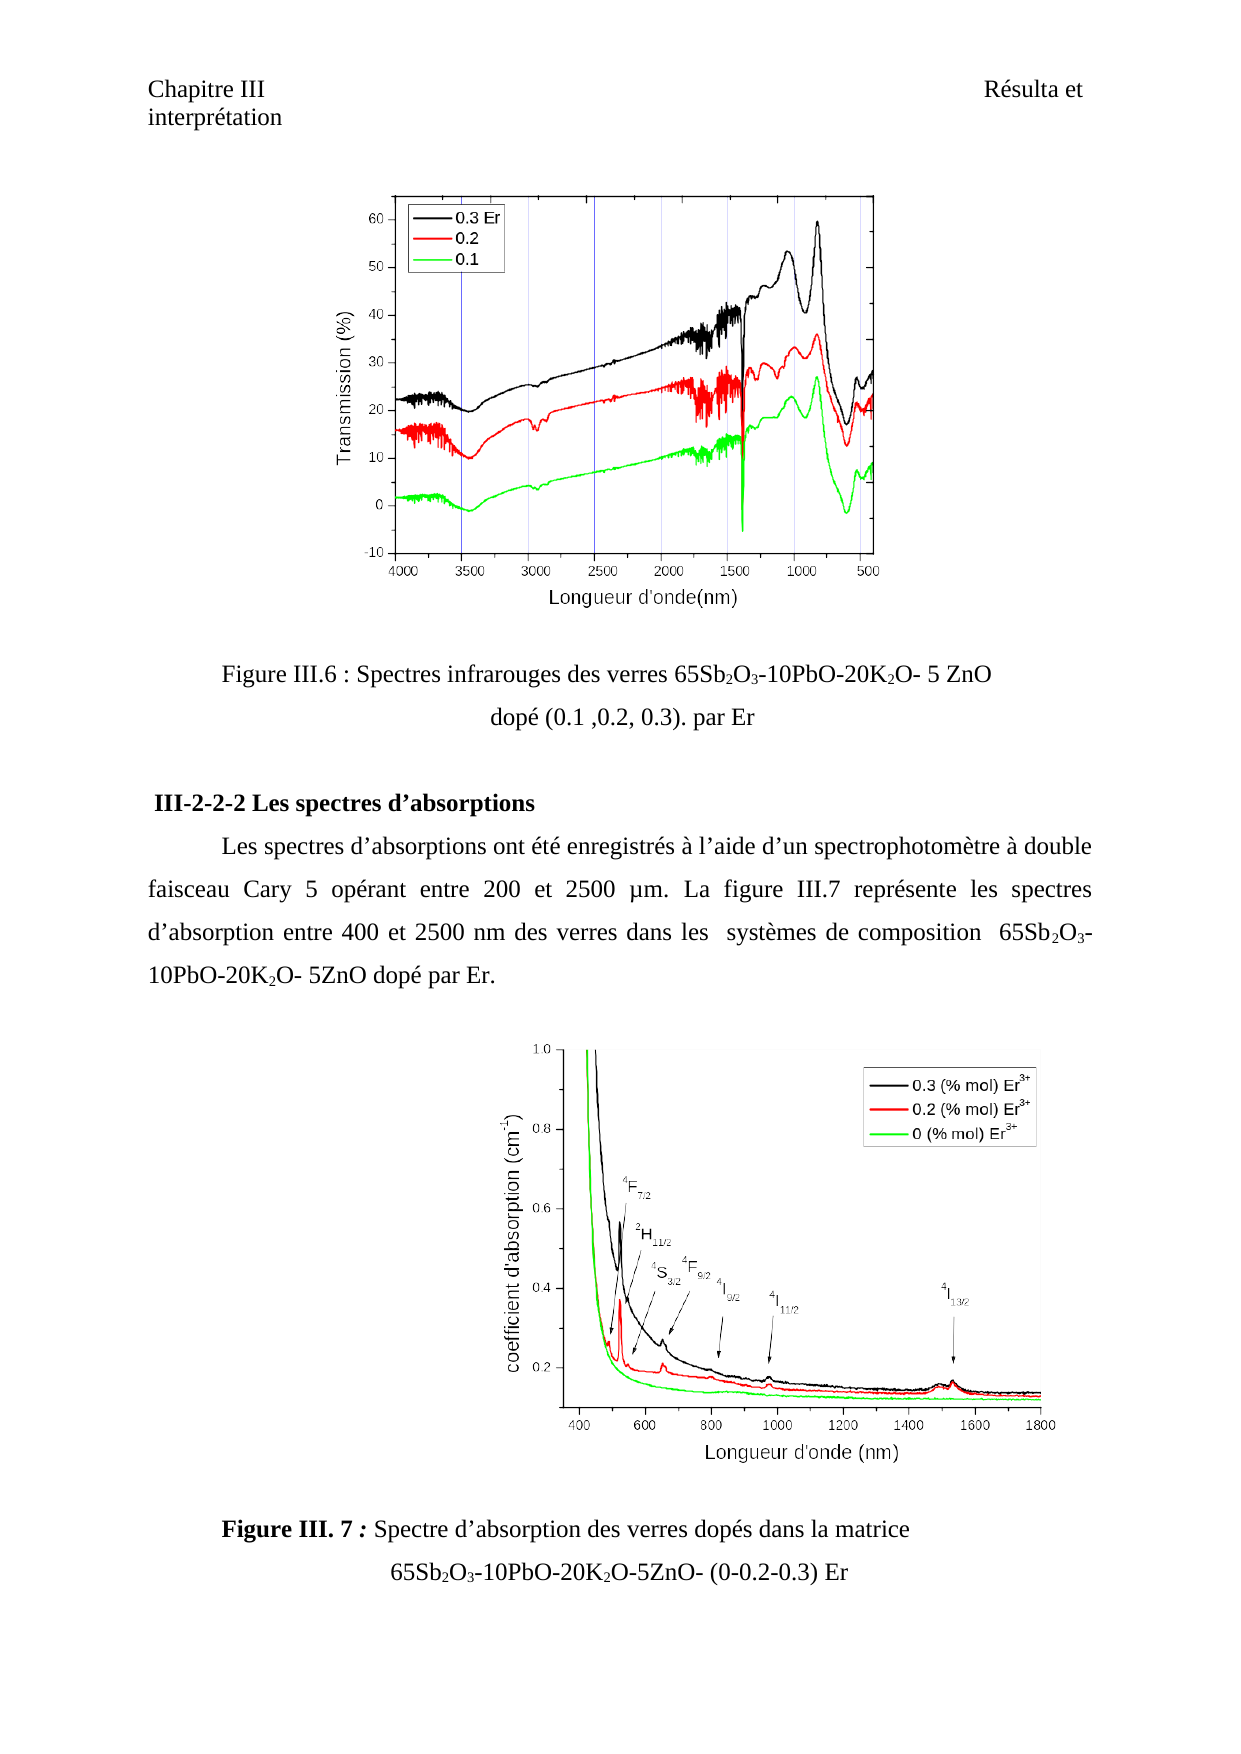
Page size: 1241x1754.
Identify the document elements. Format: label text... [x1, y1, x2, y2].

text 65Sb2O3-10PbO-20K2O-5ZnO- (0-0.2-0.3) Er [221, 1557, 1093, 1586]
text Les spectres d’absorptions ont été enregistrés à l’aide d’un spectrophotomètre à double faisceau Cary 5 opérant entre 200 et 2500 µm. La figure III.7 représente les spectres d’absorption entre 400 et 2500 nm des verres dans les systèmes de composition 65Sb2O3-10PbO-20K2O- 5ZnO dopé par Er. [148, 831, 1093, 989]
text Figure III.6 : Spectres infrarouges des verres 65Sb2O3-10PbO-20K2O- 5 ZnO [221, 659, 1093, 687]
text Figure III. 7 : Spectre d’absorption des verres dopés dans la matrice [221, 1004, 1093, 1542]
text III-2-2-2 Les spectres d’absorptions [148, 788, 1093, 817]
text dopé (0.1 ,0.2, 0.3). par Er [221, 702, 1093, 731]
